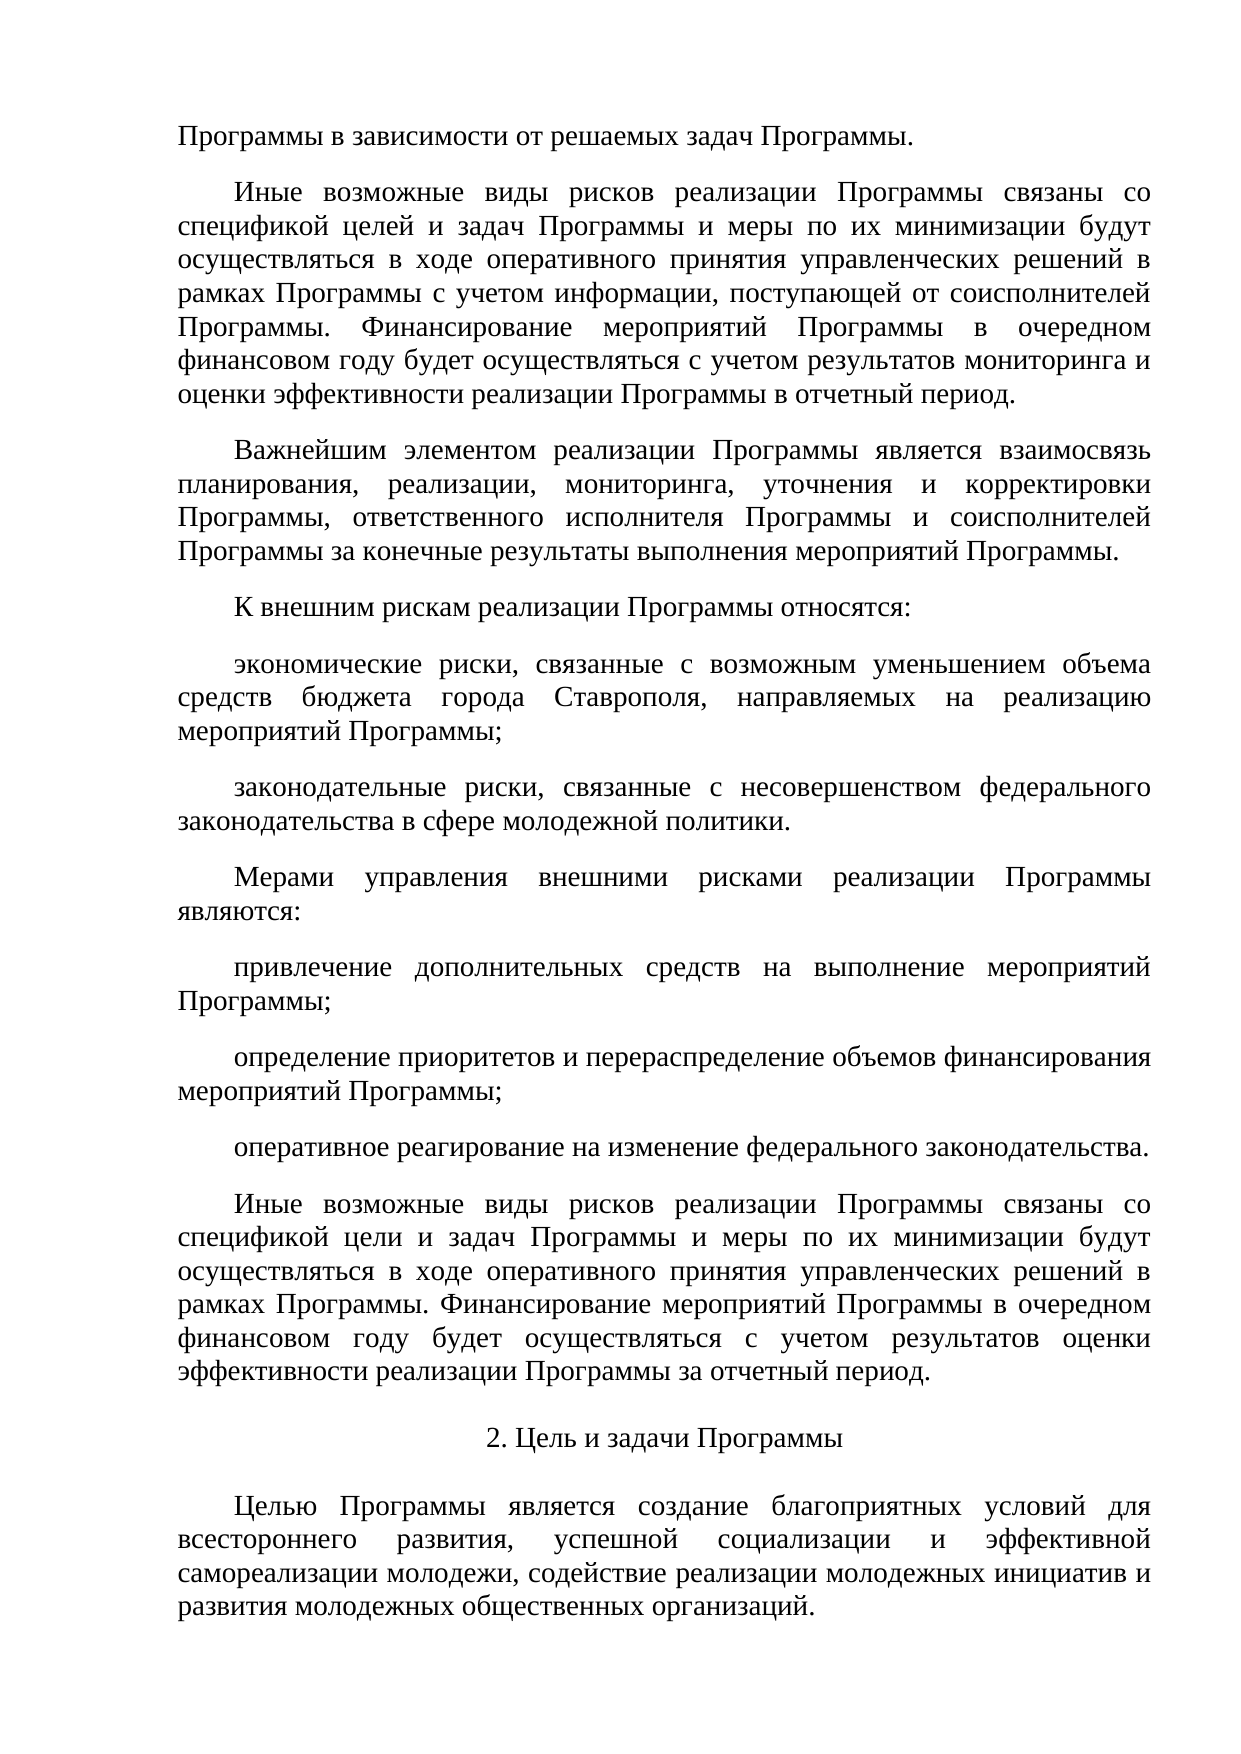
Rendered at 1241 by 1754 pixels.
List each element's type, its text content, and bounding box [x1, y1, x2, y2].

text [177, 118, 1152, 152]
text Мерами управления внешними рисками реализации Программы являются: [177, 859, 1152, 926]
text Целью Программы является создание благоприятных условий для всестороннего развития, успешной социализации и эффективной самореализации молодежи, содействие реализации молодежных инициатив и развития молодежных общественных организаций. [177, 1488, 1152, 1622]
text Иные возможные виды рисков реализации Программы связаны со спецификой целей и задач Программы и меры по их минимизации будут осуществляться в ходе оперативного принятия управленческих решений в рамках Программы с учетом информации, поступающей от соисполнителей Программы. Финансирование мероприятий Программы в очередном финансовом году будет осуществляться с учетом результатов мониторинга и оценки эффективности реализации Программы в отчетный период. [177, 174, 1152, 409]
title 2. Цель и задачи Программы [177, 1421, 1152, 1454]
text оперативное реагирование на изменение федерального законодательства. [177, 1129, 1152, 1163]
text экономические риски, связанные с возможным уменьшением объема средств бюджета города Ставрополя, направляемых на реализацию мероприятий Программы; [177, 646, 1152, 746]
text привлечение дополнительных средств на выполнение мероприятий Программы; [177, 949, 1152, 1016]
text Иные возможные виды рисков реализации Программы связаны со спецификой цели и задач Программы и меры по их минимизации будут осуществляться в ходе оперативного принятия управленческих решений в рамках Программы. Финансирование мероприятий Программы в очередном финансовом году будет осуществляться с учетом результатов оценки эффективности реализации Программы за отчетный период. [177, 1186, 1152, 1387]
text определение приоритетов и перераспределение объемов финансирования мероприятий Программы; [177, 1039, 1152, 1106]
text К внешним рискам реализации Программы относятся: [177, 589, 1152, 623]
text Важнейшим элементом реализации Программы является взаимосвязь планирования, реализации, мониторинга, уточнения и корректировки Программы, ответственного исполнителя Программы и соисполнителей Программы за конечные результаты выполнения мероприятий Программы. [177, 432, 1152, 566]
text законодательные риски, связанные с несовершенством федерального законодательства в сфере молодежной политики. [177, 769, 1152, 836]
